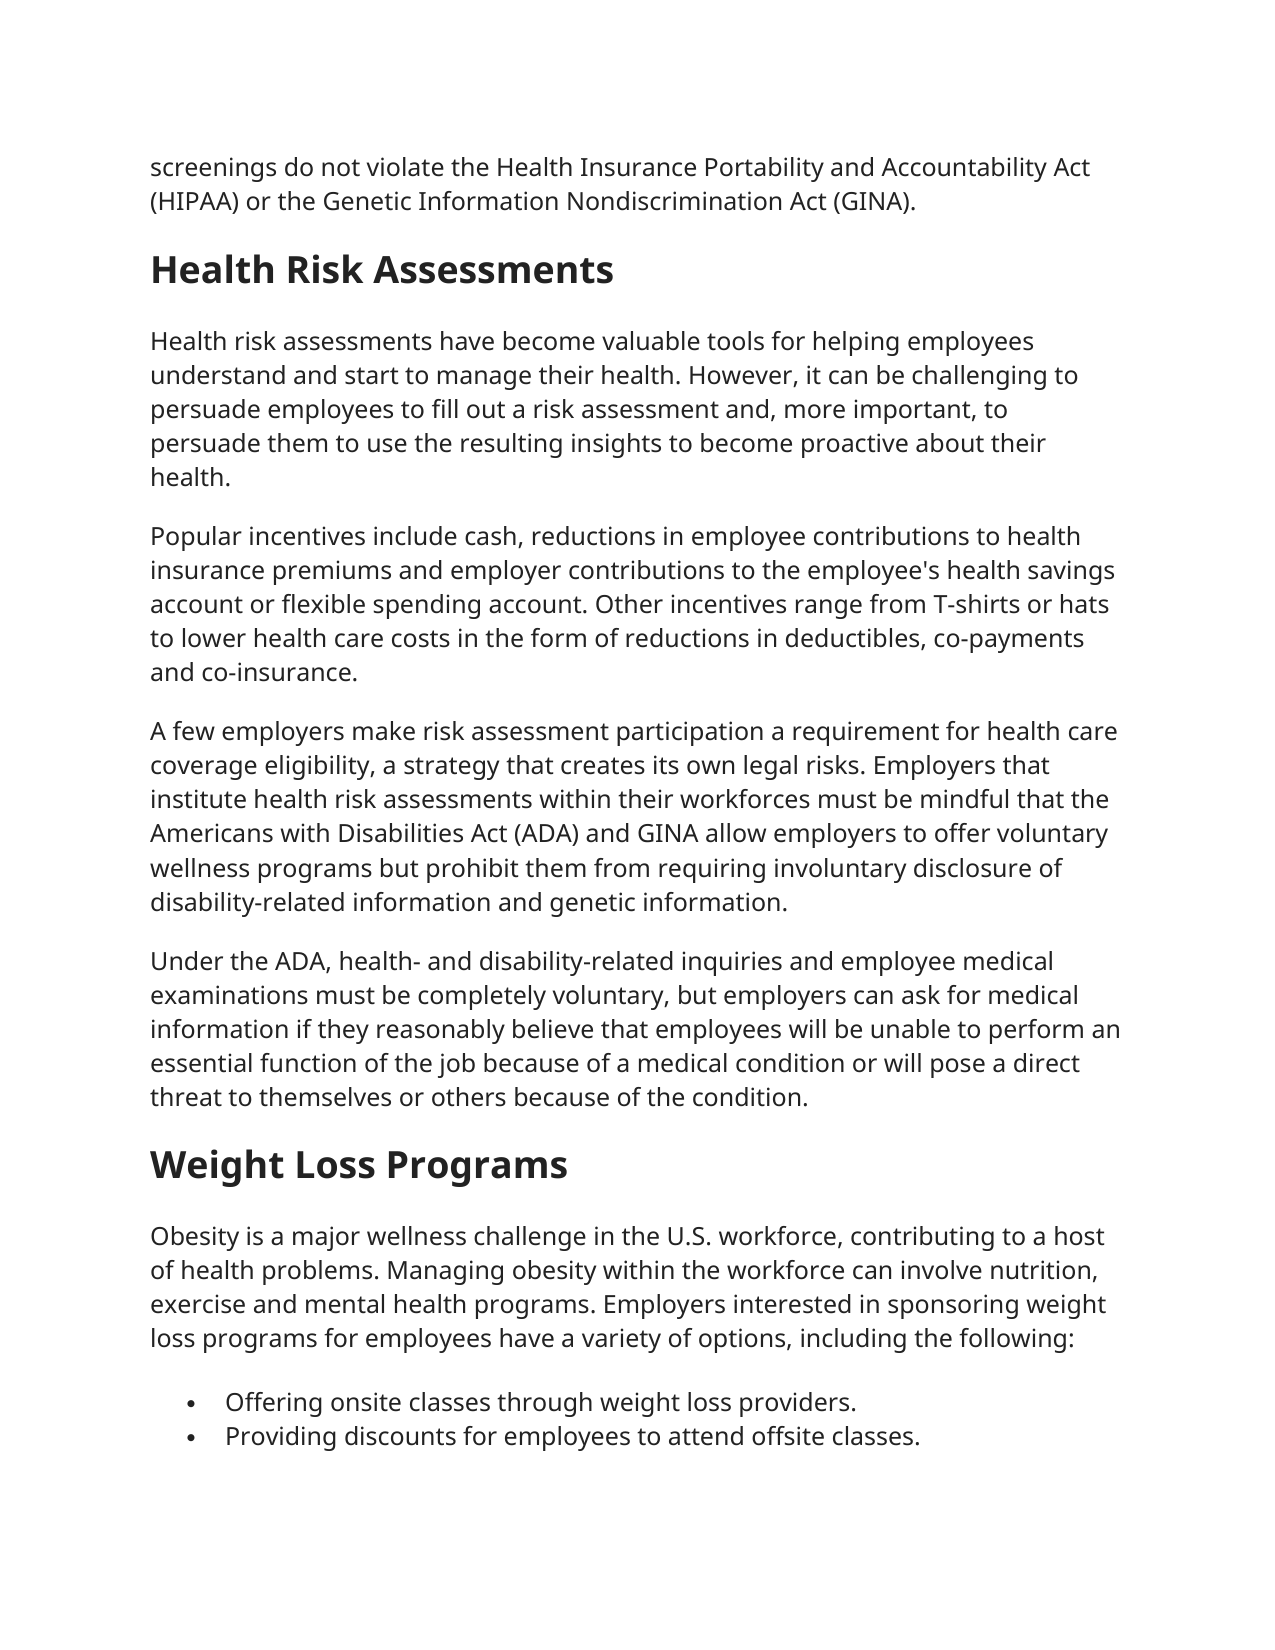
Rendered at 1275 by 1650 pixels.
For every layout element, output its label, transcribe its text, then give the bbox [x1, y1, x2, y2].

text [150, 150, 1125, 218]
text Weight Loss Programs [150, 1139, 1125, 1190]
text Health Risk Assessments [150, 243, 1125, 294]
text Popular incentives include cash, reductions in employee contributions to health insurance premiums and employer contributions to the employee's health savings account or flexible spending account. Other incentives range from T-shirts or hats to lower health care costs in the form of reductions in deductibles, co-payments and co-insurance. [150, 519, 1125, 689]
text A few employers make risk assessment participation a requirement for health care coverage eligibility, a strategy that creates its own legal risks. Employers that institute health risk assessments within their workforces must be mindful that the Americans with Disabilities Act (ADA) and GINA allow employers to offer voluntary wellness programs but prohibit them from requiring involuntary disclosure of disability-related information and genetic information. [150, 714, 1125, 918]
list Providing discounts for employees to attend offsite classes. [187, 1418, 1125, 1452]
text Obesity is a major wellness challenge in the U.S. workforce, contributing to a host of health problems. Managing obesity within the workforce can involve nutrition, exercise and mental health programs. Employers interested in sponsoring weight loss programs for employees have a variety of options, including the following: [150, 1219, 1125, 1355]
text Health risk assessments have become valuable tools for helping employees understand and start to manage their health. However, it can be challenging to persuade employees to fill out a risk assessment and, more important, to persuade them to use the resulting insights to become proactive about their health. [150, 323, 1125, 494]
list Offering onsite classes through weight loss providers. [187, 1384, 1125, 1418]
text Under the ADA, health- and disability-related inquiries and employee medical examinations must be completely voluntary, but employers can ask for medical information if they reasonably believe that employees will be unable to perform an essential function of the job because of a medical condition or will pose a direct threat to themselves or others because of the condition. [150, 943, 1125, 1114]
